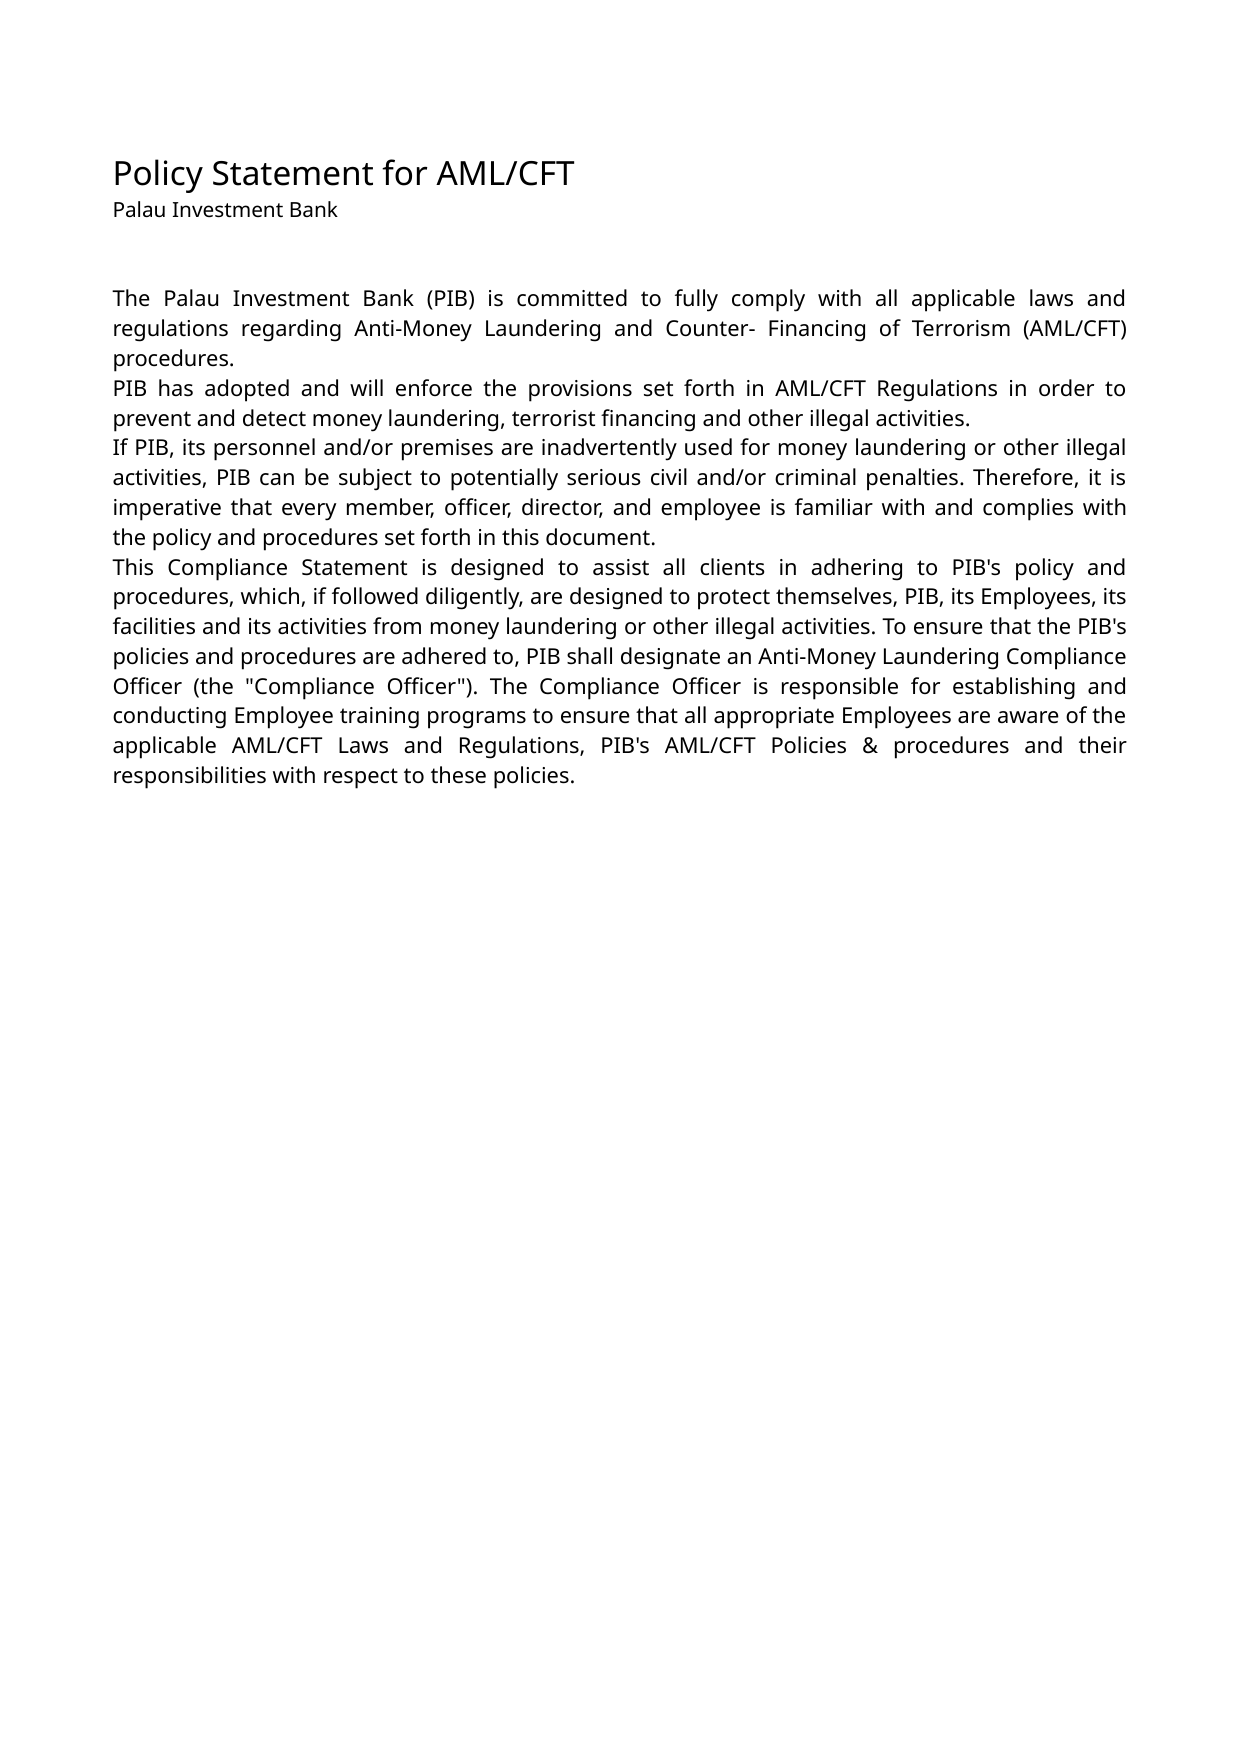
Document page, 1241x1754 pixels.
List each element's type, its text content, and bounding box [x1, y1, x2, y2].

text Policy Statement for AML/CFT [112, 150, 1128, 195]
text Palau Investment Bank [112, 195, 1128, 224]
text The Palau Investment Bank (PIB) is committed to fully comply with all applicable laws and regulations regarding Anti-Money Laundering and Counter- Financing of Terrorism (AML/CFT) procedures. [112, 283, 1128, 373]
text This Compliance Statement is designed to assist all clients in adhering to PIB's policy and procedures, which, if followed diligently, are designed to protect themselves, PIB, its Employees, its facilities and its activities from money laundering or other illegal activities. To ensure that the PIB's policies and procedures are adhered to, PIB shall designate an Anti-Money Laundering Compliance Officer (the "Compliance Officer"). The Compliance Officer is responsible for establishing and conducting Employee training programs to ensure that all appropriate Employees are aware of the applicable AML/CFT Laws and Regulations, PIB's AML/CFT Policies & procedures and their responsibilities with respect to these policies. [112, 552, 1128, 790]
text If PIB, its personnel and/or premises are inadvertently used for money laundering or other illegal activities, PIB can be subject to potentially serious civil and/or criminal penalties. Therefore, it is imperative that every member, officer, director, and employee is familiar with and complies with the policy and procedures set forth in this document. [112, 432, 1128, 552]
text PIB has adopted and will enforce the provisions set forth in AML/CFT Regulations in order to prevent and detect money laundering, terrorist financing and other illegal activities. [112, 373, 1128, 432]
